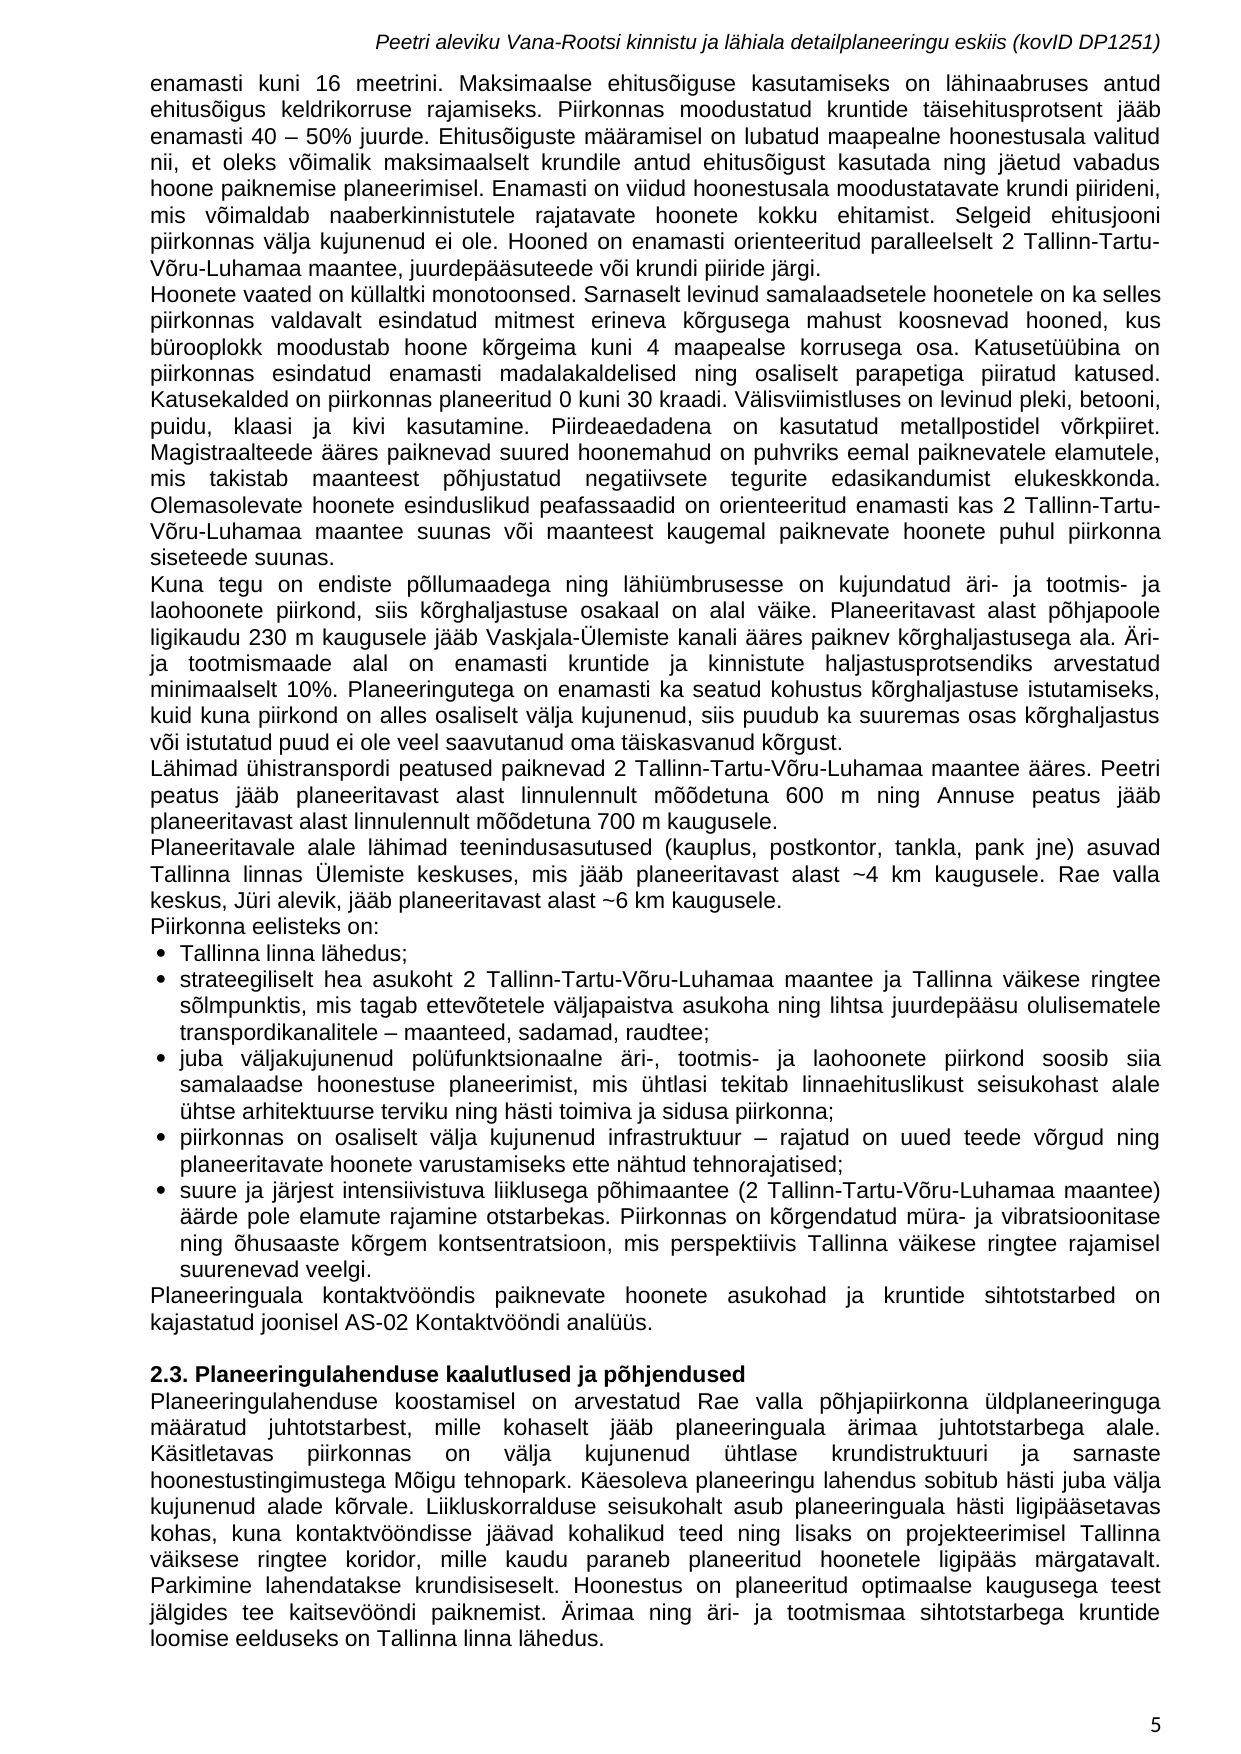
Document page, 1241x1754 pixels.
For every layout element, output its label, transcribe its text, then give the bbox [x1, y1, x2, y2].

list juba väljakujunenud polüfunktsionaalne äri-, tootmis- ja laohoonete piirkond soosib siia samalaadse hoonestuse planeerimist, mis ühtlasi tekitab linnaehituslikust seisukohast alale ühtse arhitektuurse terviku ning hästi toimiva ja sidusa piirkonna; [157, 1045, 1161, 1124]
text Hoonete vaated on küllaltki monotoonsed. Sarnaselt levinud samalaadsetele hoonetele on ka selles piirkonnas valdavalt esindatud mitmest erineva kõrgusega mahust koosnevad hooned, kus bürooplokk moodustab hoone kõrgeima kuni 4 maapealse korrusega osa. Katusetüübina on piirkonnas esindatud enamasti madalakaldelised ning osaliselt parapetiga piiratud katused. Katusekalded on piirkonnas planeeritud 0 kuni 30 kraadi. Välisviimistluses on levinud pleki, betooni, puidu, klaasi ja kivi kasutamine. Piirdeaedadena on kasutatud metallpostidel võrkpiiret. Magistraalteede ääres paiknevad suured hoonemahud on puhvriks eemal paiknevatele elamutele, mis takistab maanteest põhjustatud negatiivsete tegurite edasikandumist elukeskkonda. Olemasolevate hoonete esinduslikud peafassaadid on orienteeritud enamasti kas 2 Tallinn-Tartu-Võru-Luhamaa maantee suunas või maanteest kaugemal paiknevate hoonete puhul piirkonna siseteede suunas. [150, 281, 1161, 571]
subtitle Planeeringulahenduse kaalutlused ja põhjendused [150, 1361, 1161, 1388]
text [150, 70, 1161, 281]
text Planeeringuala kontaktvööndis paiknevate hoonete asukohad ja kruntide sihtotstarbed on kajastatud joonisel AS-02 Kontaktvööndi analüüs. [150, 1282, 1161, 1335]
text Lähimad ühistranspordi peatused paiknevad 2 Tallinn-Tartu-Võru-Luhamaa maantee ääres. Peetri peatus jääb planeeritavast alast linnulennult mõõdetuna 600 m ning Annuse peatus jääb planeeritavast alast linnulennult mõõdetuna 700 m kaugusele. [150, 755, 1161, 834]
text Planeeritavale alale lähimad teenindusasutused (kauplus, postkontor, tankla, pank jne) asuvad Tallinna linnas Ülemiste keskuses, mis jääb planeeritavast alast ~4 km kaugusele. Rae valla keskus, Jüri alevik, jääb planeeritavast alast ~6 km kaugusele. [150, 834, 1161, 913]
list piirkonnas on osaliselt välja kujunenud infrastruktuur – rajatud on uued teede võrgud ning planeeritavate hoonete varustamiseks ette nähtud tehnorajatised; [157, 1124, 1161, 1177]
text Piirkonna eelisteks on: [150, 913, 1161, 940]
list suure ja järjest intensiivistuva liiklusega põhimaantee (2 Tallinn-Tartu-Võru-Luhamaa maantee) äärde pole elamute rajamine otstarbekas. Piirkonnas on kõrgendatud müra- ja vibratsioonitase ning õhusaaste kõrgem kontsentratsioon, mis perspektiivis Tallinna väikese ringtee rajamisel suurenevad veelgi. [157, 1177, 1161, 1282]
list strateegiliselt hea asukoht 2 Tallinn-Tartu-Võru-Luhamaa maantee ja Tallinna väikese ringtee sõlmpunktis, mis tagab ettevõtetele väljapaistva asukoha ning lihtsa juurdepääsu olulisematele transpordikanalitele – maanteed, sadamad, raudtee; [157, 966, 1161, 1045]
text Planeeringulahenduse koostamisel on arvestatud Rae valla põhjapiirkonna üldplaneeringuga määratud juhtotstarbest, mille kohaselt jääb planeeringuala ärimaa juhtotstarbega alale. Käsitletavas piirkonnas on välja kujunenud ühtlase krundistruktuuri ja sarnaste hoonestustingimustega Mõigu tehnopark. Käesoleva planeeringu lahendus sobitub hästi juba välja kujunenud alade kõrvale. Liikluskorralduse seisukohalt asub planeeringuala hästi ligipääsetavas kohas, kuna kontaktvööndisse jäävad kohalikud teed ning lisaks on projekteerimisel Tallinna väiksese ringtee koridor, mille kaudu paraneb planeeritud hoonetele ligipääs märgatavalt. Parkimine lahendatakse krundisiseselt. Hoonestus on planeeritud optimaalse kaugusega teest jälgides tee kaitsevööndi paiknemist. Ärimaa ning äri- ja tootmismaa sihtotstarbega kruntide loomise eelduseks on Tallinna linna lähedus. [150, 1388, 1161, 1651]
text Kuna tegu on endiste põllumaadega ning lähiümbrusesse on kujundatud äri- ja tootmis- ja laohoonete piirkond, siis kõrghaljastuse osakaal on alal väike. Planeeritavast alast põhjapoole ligikaudu 230 m kaugusele jääb Vaskjala-Ülemiste kanali ääres paiknev kõrghaljastusega ala. Äri- ja tootmismaade alal on enamasti kruntide ja kinnistute haljastusprotsendiks arvestatud minimaalselt 10%. Planeeringutega on enamasti ka seatud kohustus kõrghaljastuse istutamiseks, kuid kuna piirkond on alles osaliselt välja kujunenud, siis puudub ka suuremas osas kõrghaljastus või istutatud puud ei ole veel saavutanud oma täiskasvanud kõrgust. [150, 571, 1161, 755]
list Tallinna linna lähedus; [157, 940, 1161, 966]
